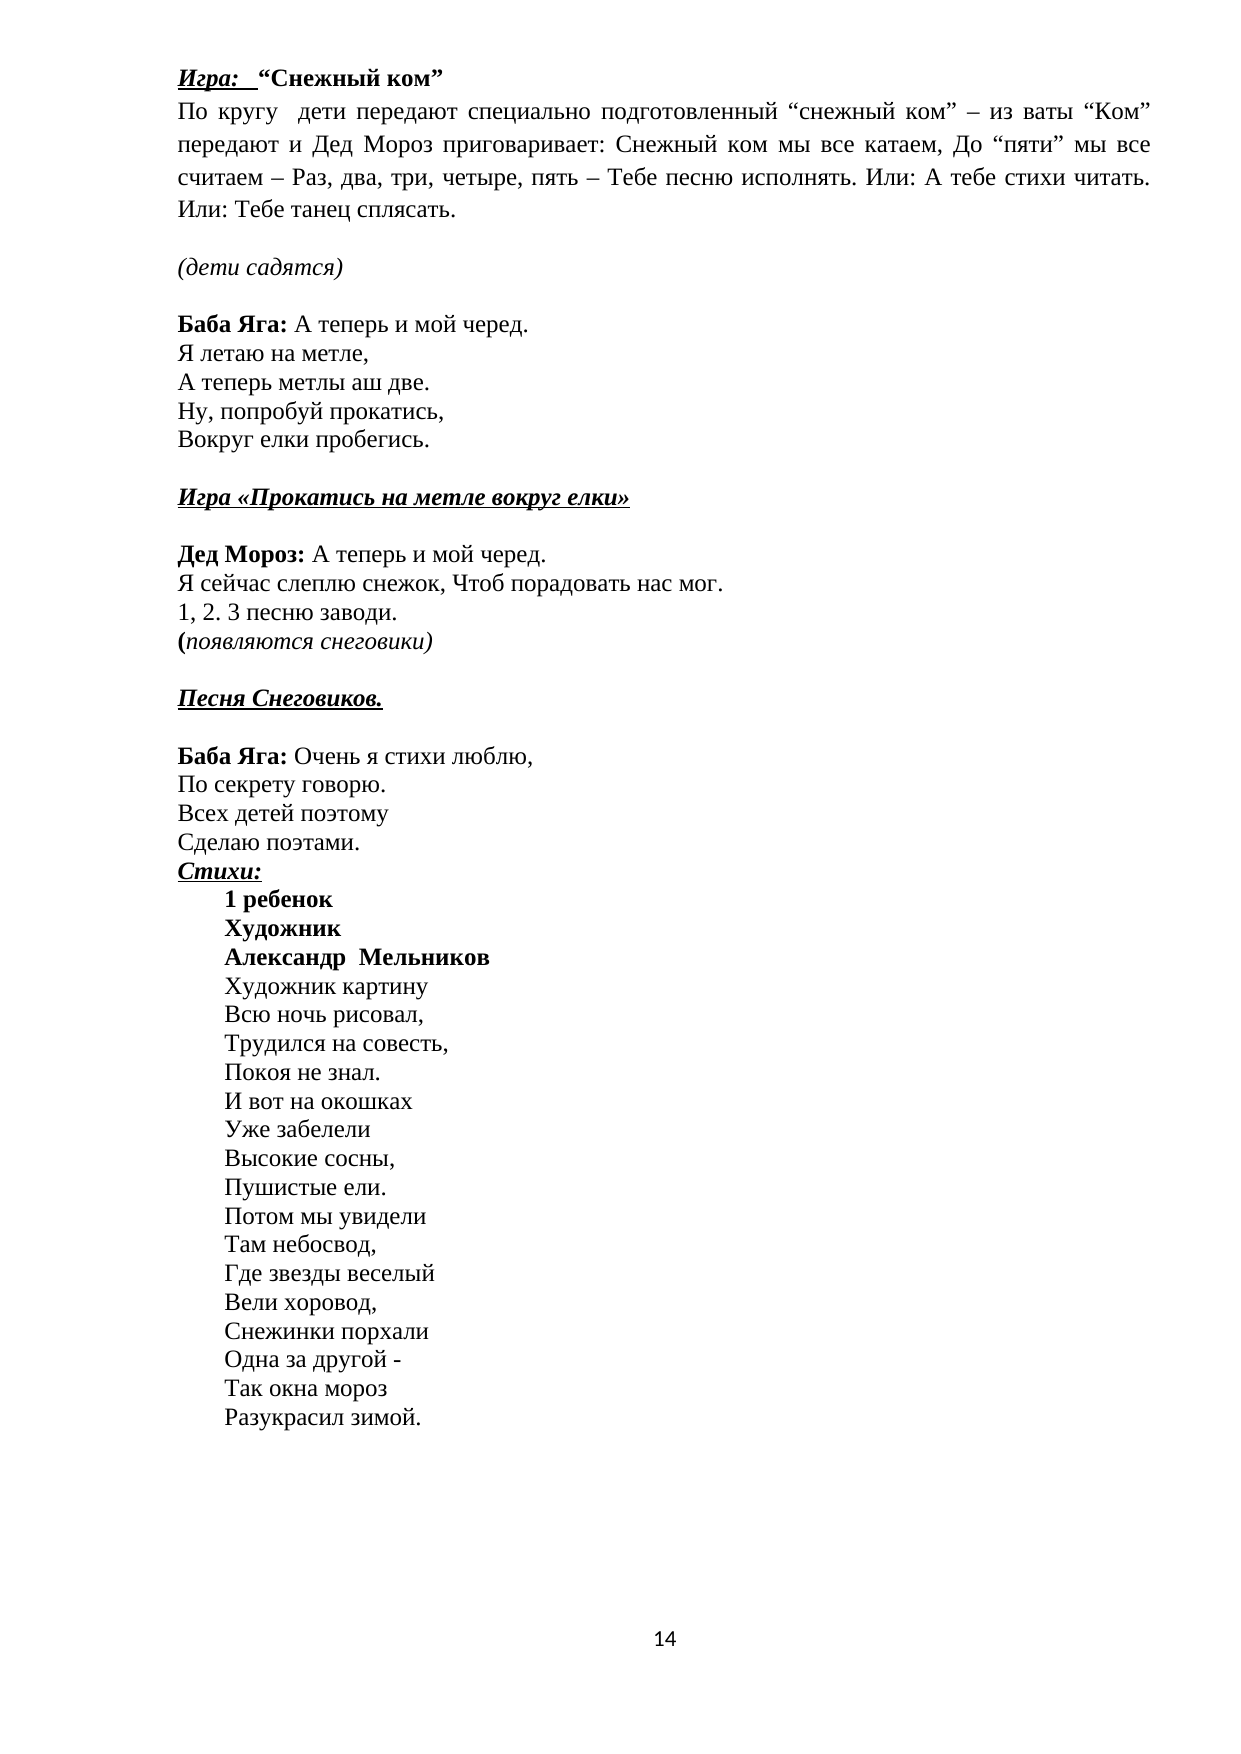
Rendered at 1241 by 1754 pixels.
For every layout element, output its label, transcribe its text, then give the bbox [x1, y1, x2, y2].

text Александр Мельников [177, 942, 1152, 971]
text Пушистые ели. [177, 1172, 1152, 1201]
text 1 ребенок [177, 884, 1152, 913]
text Высокие сосны, [177, 1143, 1152, 1172]
text Там небосвод, [177, 1229, 1152, 1258]
text Одна за другой - [177, 1344, 1152, 1373]
text Покоя не знал. [177, 1057, 1152, 1086]
text Ну, попробуй прокатись, [177, 396, 1152, 424]
text Художник картину [177, 971, 1152, 999]
text Всех детей поэтому [177, 798, 1152, 827]
text Игра «Прокатись на метле вокруг елки» [177, 482, 1152, 511]
text Где звезды веселый [177, 1258, 1152, 1287]
text Разукрасил зимой. [177, 1402, 1152, 1431]
text Игра: “Снежный ком” [177, 59, 1152, 92]
text Вели хоровод, [177, 1287, 1152, 1316]
text Художник [177, 913, 1152, 942]
text 1, 2. 3 песню заводи. [177, 597, 1152, 626]
text Баба Яга: А теперь и мой черед. [177, 309, 1152, 338]
text Уже забелели [177, 1114, 1152, 1143]
text (появляются снеговики) [177, 626, 1152, 654]
text Потом мы увидели [177, 1201, 1152, 1229]
text Песня Снеговиков. [177, 683, 1152, 712]
text Я летаю на метле, [177, 338, 1152, 367]
text Всю ночь рисовал, [177, 999, 1152, 1028]
text И вот на окошках [177, 1086, 1152, 1114]
text (дети садятся) [177, 252, 1152, 281]
text Я сейчас слеплю снежок, Чтоб порадовать нас мог. [177, 568, 1152, 597]
text Дед Мороз: А теперь и мой черед. [177, 539, 1152, 568]
text Снежинки порхали [177, 1316, 1152, 1344]
text Стихи: [177, 856, 1152, 884]
text Так окна мороз [177, 1373, 1152, 1402]
text По кругу дети передают специально подготовленный “снежный ком” – из ваты “Ком” передают и Дед Мороз приговаривает: Снежный ком мы все катаем, До “пяти” мы все считаем – Раз, два, три, четыре, пять – Тебе песню исполнять. Или: А тебе стихи читать. Или: Тебе танец сплясать. [177, 92, 1152, 223]
text Баба Яга: Очень я стихи люблю, [177, 741, 1152, 769]
text Вокруг елки пробегись. [177, 424, 1152, 453]
text А теперь метлы аш две. [177, 367, 1152, 396]
text Трудился на совесть, [177, 1028, 1152, 1057]
text Сделаю поэтами. [177, 827, 1152, 856]
text По секрету говорю. [177, 769, 1152, 798]
